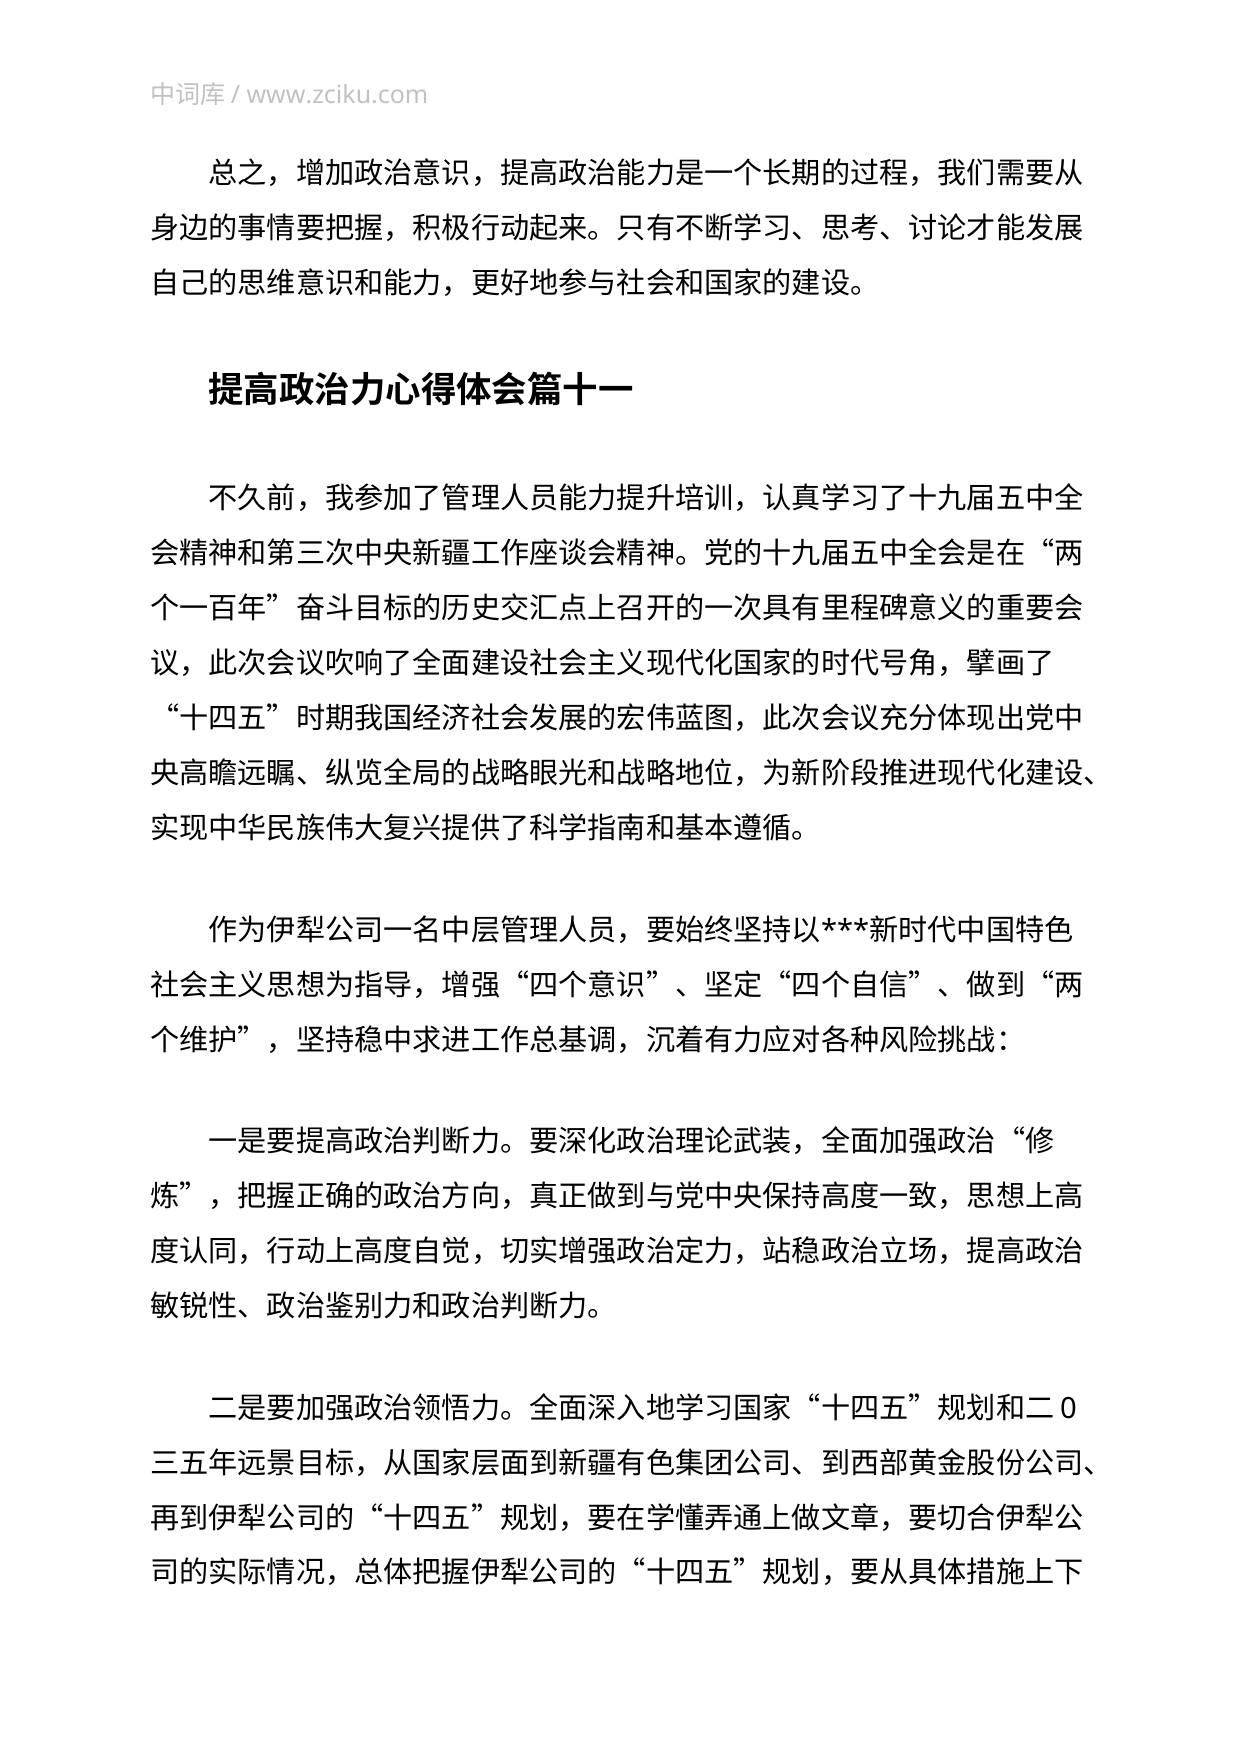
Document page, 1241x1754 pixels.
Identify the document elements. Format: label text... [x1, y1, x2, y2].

text 提高政治力心得体会篇十一 [150, 362, 1090, 413]
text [150, 1384, 1090, 1591]
text 一是要提高政治判断力。要深化政治理论武装，全面加强政治“修炼”，把握正确的政治方向，真正做到与党中央保持高度一致，思想上高度认同，行动上高度自觉，切实增强政治定力，站稳政治立场，提高政治敏锐性、政治鉴别力和政治判断力。 [150, 1118, 1090, 1325]
text 不久前，我参加了管理人员能力提升培训，认真学习了十九届五中全会精神和第三次中央新疆工作座谈会精神。党的十九届五中全会是在“两个一百年”奋斗目标的历史交汇点上召开的一次具有里程碑意义的重要会议，此次会议吹响了全面建设社会主义现代化国家的时代号角，擘画了“十四五”时期我国经济社会发展的宏伟蓝图，此次会议充分体现出党中央高瞻远瞩、纵览全局的战略眼光和战略地位，为新阶段推进现代化建设、实现中华民族伟大复兴提供了科学指南和基本遵循。 [150, 475, 1090, 847]
text 总之，增加政治意识，提高政治能力是一个长期的过程，我们需要从身边的事情要把握，积极行动起来。只有不断学习、思考、讨论才能发展自己的思维意识和能力，更好地参与社会和国家的建设。 [150, 150, 1090, 302]
text 作为伊犁公司一名中层管理人员，要始终坚持以***新时代中国特色社会主义思想为指导，增强“四个意识”、坚定“四个自信”、做到“两个维护”，坚持稳中求进工作总基调，沉着有力应对各种风险挑战： [150, 906, 1090, 1058]
